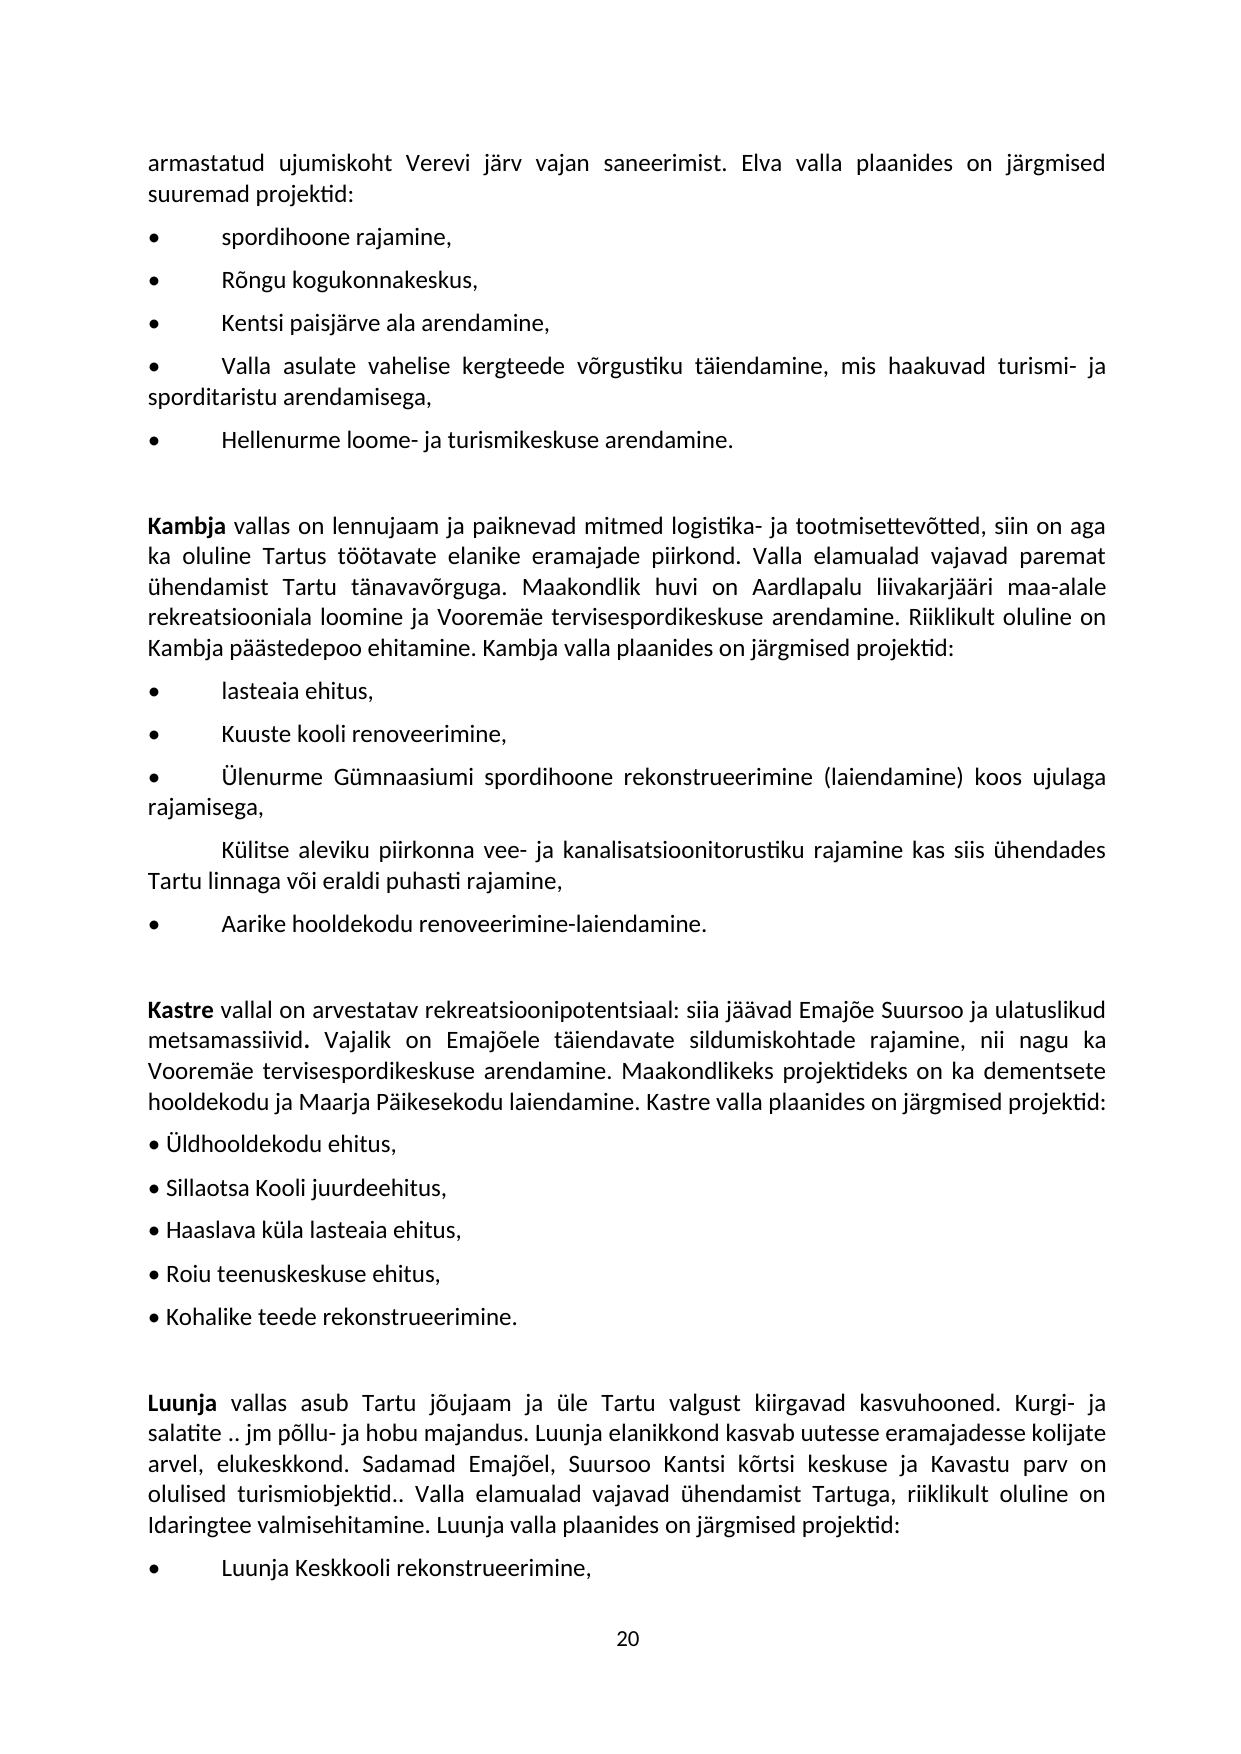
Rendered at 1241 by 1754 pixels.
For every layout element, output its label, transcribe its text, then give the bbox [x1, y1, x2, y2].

text • lasteaia ehitus, [148, 675, 1107, 705]
text • Kuuste kooli renoveerimine, [148, 718, 1107, 748]
text • spordihoone rajamine, [148, 221, 1107, 252]
text • Luunja Keskkooli rekonstrueerimine, [148, 1552, 1107, 1582]
text • Haaslava küla lasteaia ehitus, [148, 1215, 1107, 1245]
text • Aarike hooldekodu renoveerimine-laiendamine. [148, 908, 1107, 938]
text Luunja vallas asub Tartu jõujaam ja üle Tartu valgust kiirgavad kasvuhooned. Kurgi- ja salatite .. jm põllu- ja hobu majandus. Luunja elanikkond kasvab uutesse eramajadesse kolijate arvel, elukeskkond. Sadamad Emajõel, Suursoo Kantsi kõrtsi keskuse ja Kavastu parv on olulised turismiobjektid.. Valla elamualad vajavad ühendamist Tartuga, riiklikult oluline on Idaringtee valmisehitamine. Luunja valla plaanides on järgmised projektid: [148, 1387, 1107, 1539]
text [148, 148, 1107, 209]
text • Rõngu kogukonnakeskus, [148, 264, 1107, 295]
text • Hellenurme loome- ja turismikeskuse arendamine. [148, 424, 1107, 454]
text • Ülenurme Gümnaasiumi spordihoone rekonstrueerimine (laiendamine) koos ujulaga rajamisega, [148, 761, 1107, 822]
text Kastre vallal on arvestatav rekreatsioonipotentsiaal: siia jäävad Emajõe Suursoo ja ulatuslikud metsamassiivid. Vajalik on Emajõele täiendavate sildumiskohtade rajamine, nii nagu ka Vooremäe tervisespordikeskuse arendamine. Maakondlikeks projektideks on ka dementsete hooldekodu ja Maarja Päikesekodu laiendamine. Kastre valla plaanides on järgmised projektid: [148, 994, 1107, 1116]
text • Valla asulate vahelise kergteede võrgustiku täiendamine, mis haakuvad turismi- ja sporditaristu arendamisega, [148, 350, 1107, 411]
text • Kentsi paisjärve ala arendamine, [148, 307, 1107, 338]
text Külitse aleviku piirkonna vee- ja kanalisatsioonitorustiku rajamine kas siis ühendades Tartu linnaga või eraldi puhasti rajamine, [148, 834, 1107, 896]
text • Sillaotsa Kooli juurdeehitus, [148, 1172, 1107, 1202]
text • Üldhooldekodu ehitus, [148, 1129, 1107, 1159]
text Kambja vallas on lennujaam ja paiknevad mitmed logistika- ja tootmisettevõtted, siin on aga ka oluline Tartus töötavate elanike eramajade piirkond. Valla elamualad vajavad paremat ühendamist Tartu tänavavõrguga. Maakondlik huvi on Aardlapalu liivakarjääri maa-alale rekreatsiooniala loomine ja Vooremäe tervisespordikeskuse arendamine. Riiklikult oluline on Kambja päästedepoo ehitamine. Kambja valla plaanides on järgmised projektid: [148, 510, 1107, 662]
text • Kohalike teede rekonstrueerimine. [148, 1301, 1107, 1331]
text • Roiu teenuskeskuse ehitus, [148, 1258, 1107, 1288]
